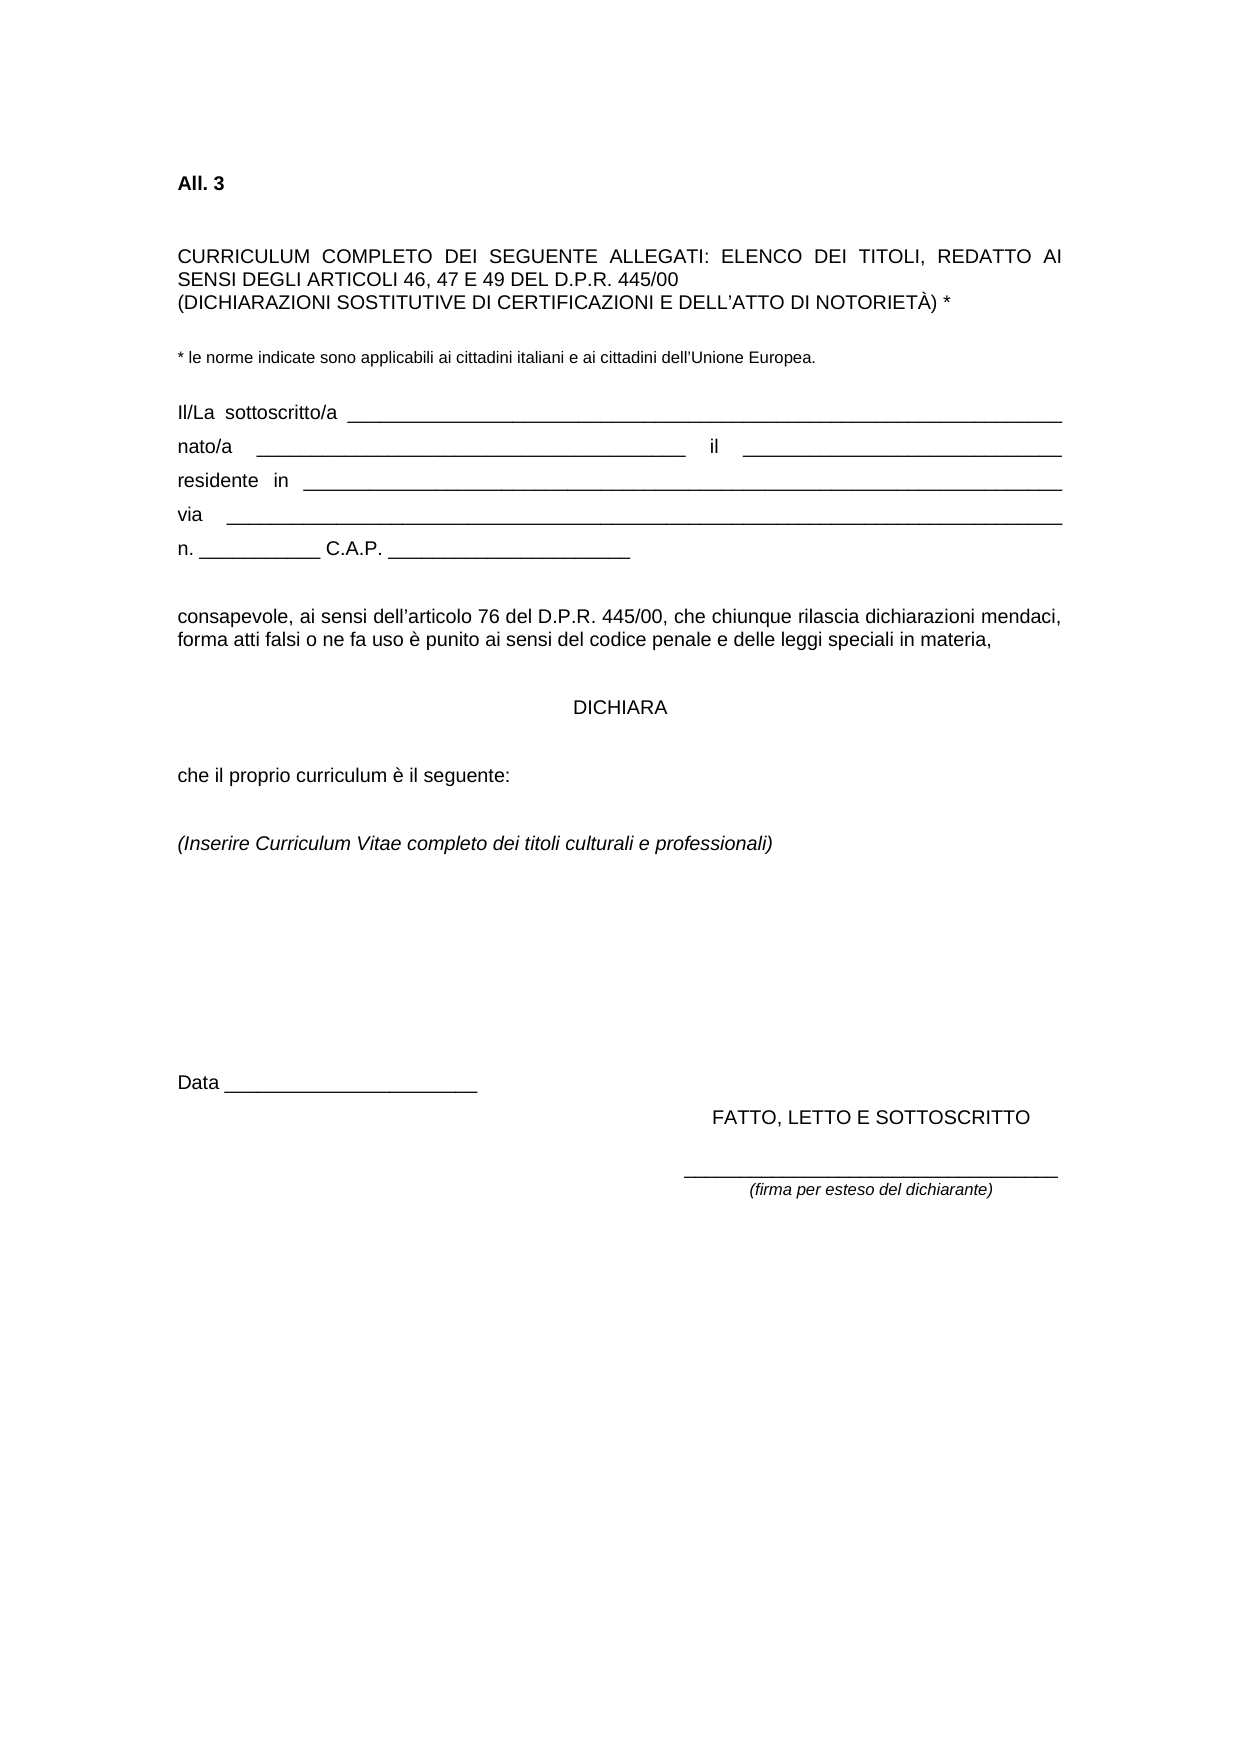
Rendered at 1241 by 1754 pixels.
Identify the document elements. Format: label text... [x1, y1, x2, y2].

text (DICHIARAZIONI SOSTITUTIVE DI CERTIFICAZIONI E DELL’ATTO DI NOTORIETÀ) * [177, 291, 1063, 313]
text (firma per esteso del dichiarante) [679, 1180, 1063, 1199]
text che il proprio curriculum è il seguente: [177, 764, 1063, 787]
text (Inserire Curriculum Vitae completo dei titoli culturali e professionali) [177, 832, 1063, 855]
text Il/La sottoscritto/a _________________________________________________________________ nato/a _______________________________________ il _____________________________ residente in _____________________________________________________________________ via ____________________________________________________________________________ n. ___________ C.A.P. ______________________ [177, 401, 1063, 560]
text consapevole, ai sensi dell’articolo 76 del D.P.R. 445/00, che chiunque rilascia dichiarazioni mendaci, forma atti falsi o ne fa uso è punito ai sensi del codice penale e delle leggi speciali in materia, [177, 605, 1063, 651]
text All. 3 [177, 170, 1063, 195]
text FATTO, LETTO E SOTTOSCRITTO [679, 1105, 1063, 1130]
text __________________________________ [679, 1155, 1063, 1180]
text DICHIARA [177, 696, 1063, 719]
text Data _______________________ [177, 1071, 1063, 1093]
text * le norme indicate sono applicabili ai cittadini italiani e ai cittadini dell’Unione Europea. [177, 348, 1063, 367]
text CURRICULUM COMPLETO DEI SEGUENTE ALLEGATI: ELENCO DEI TITOLI, REDATTO AI SENSI DEGLI ARTICOLI 46, 47 E 49 DEL D.P.R. 445/00 [177, 245, 1063, 291]
